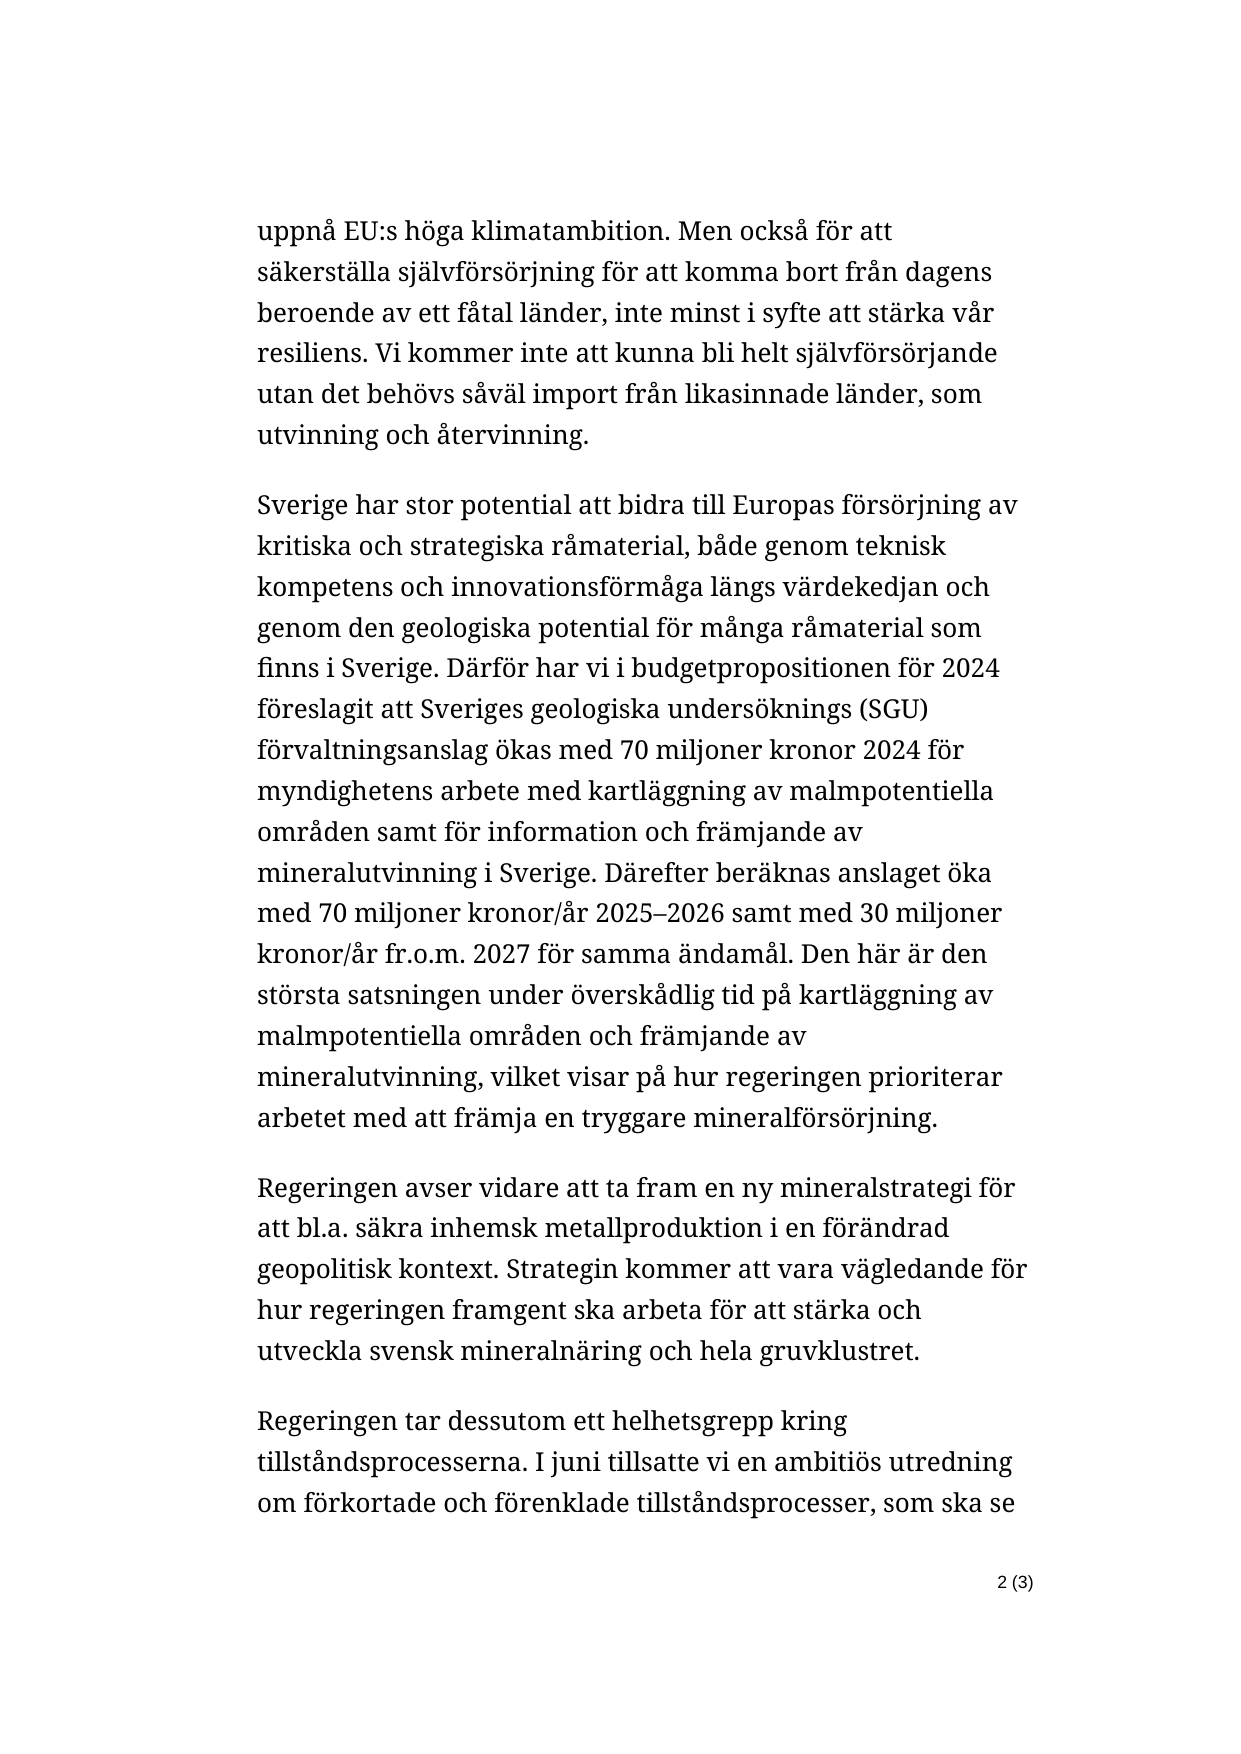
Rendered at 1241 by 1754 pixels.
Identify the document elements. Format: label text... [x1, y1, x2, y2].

text Sverige har stor potential att bidra till Europas försörjning av kritiska och strategiska råmaterial, både genom teknisk kompetens och innovationsförmåga längs värdekedjan och genom den geologiska potential för många råmaterial som finns i Sverige. Därför har vi i budgetpropositionen för 2024 föreslagit att Sveriges geologiska undersöknings (SGU) förvaltningsanslag ökas med 70 miljoner kronor 2024 för myndighetens arbete med kartläggning av malmpotentiella områden samt för information och främjande av mineralutvinning i Sverige. Därefter beräknas anslaget öka med 70 miljoner kronor/år 2025–2026 samt med 30 miljoner kronor/år fr.o.m. 2027 för samma ändamål. Den här är den största satsningen under överskådlig tid på kartläggning av malmpotentiella områden och främjande av mineralutvinning, vilket visar på hur regeringen prioriterar arbetet med att främja en tryggare mineralförsörjning. [257, 487, 1033, 1135]
text Regeringen avser vidare att ta fram en ny mineralstrategi för att bl.a. säkra inhemsk metallproduktion i en förändrad geopolitisk kontext. Strategin kommer att vara vägledande för hur regeringen framgent ska arbeta för att stärka och utveckla svensk mineralnäring och hela gruvklustret. [257, 1169, 1033, 1368]
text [257, 1403, 1033, 1520]
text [257, 213, 1033, 452]
